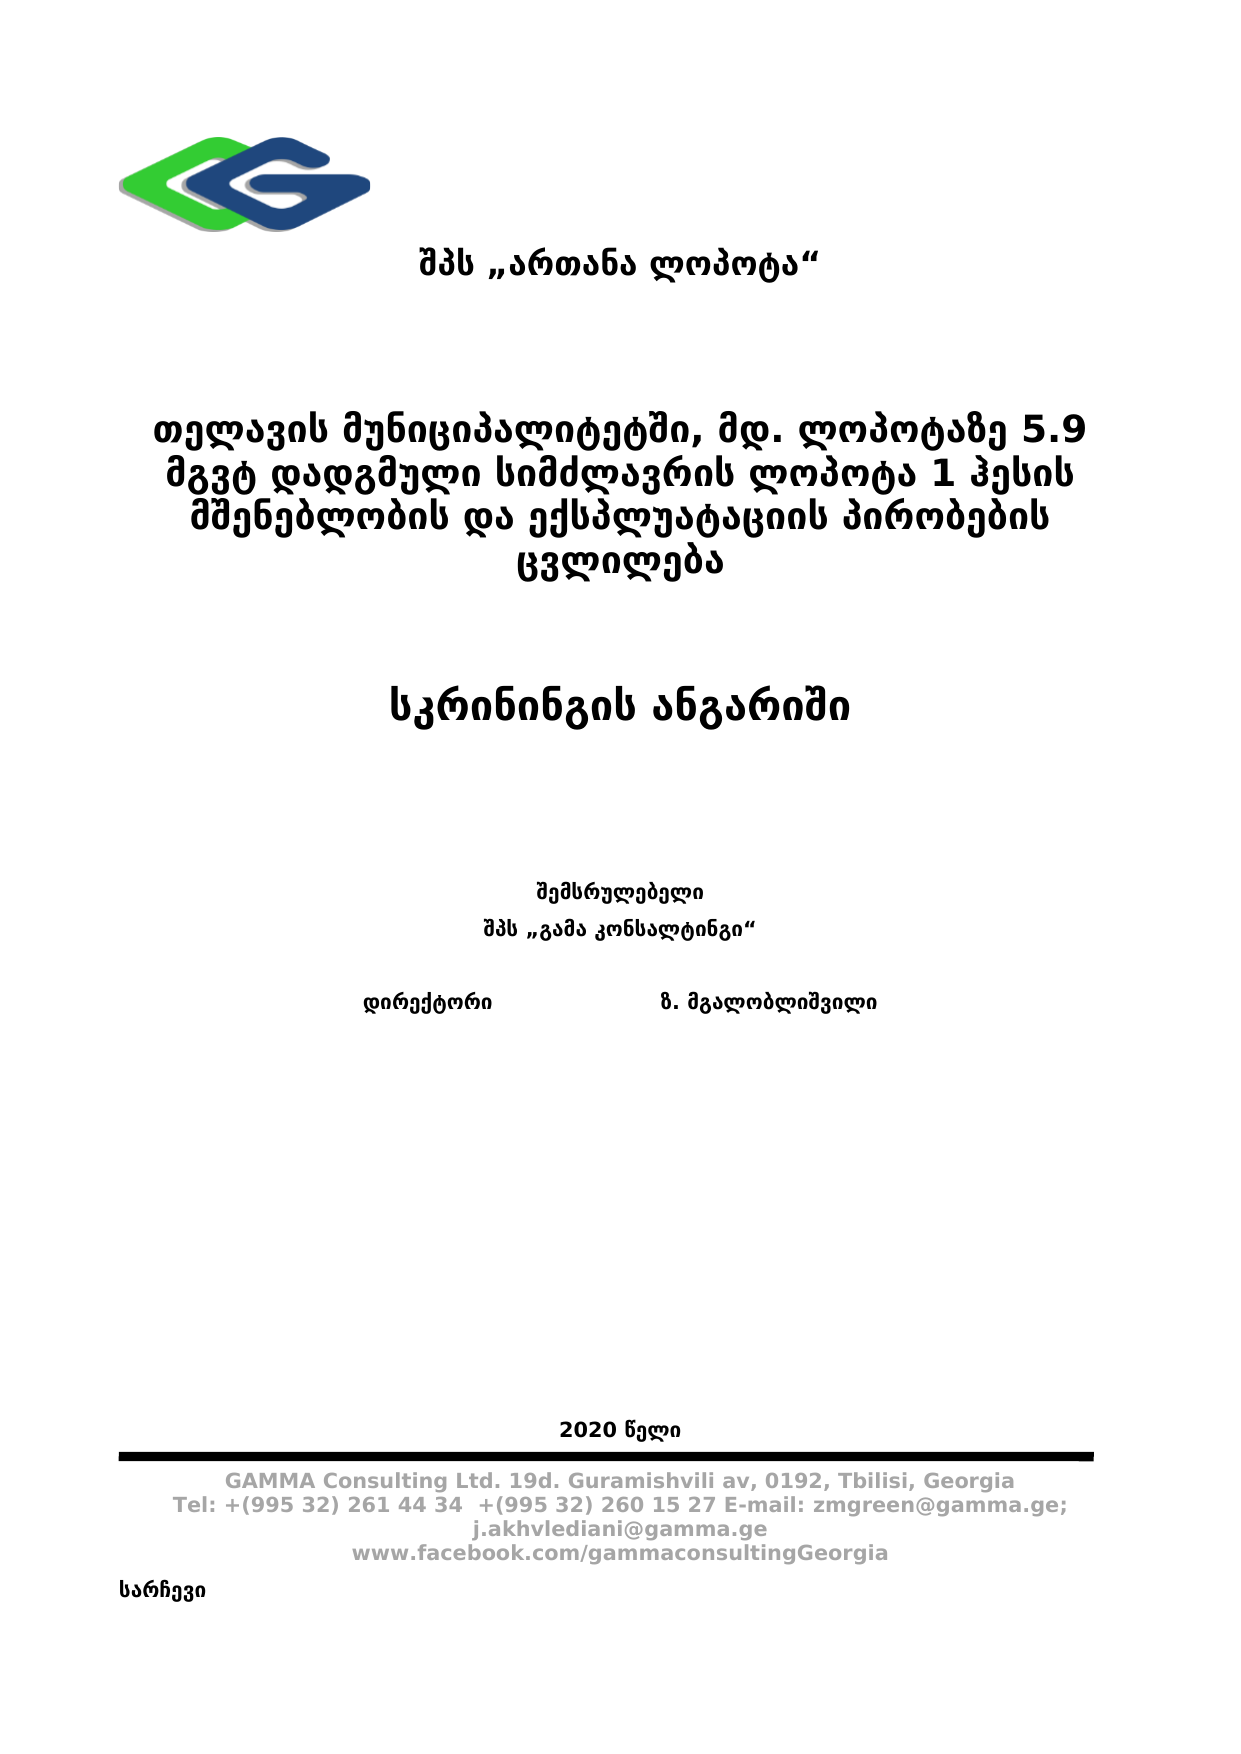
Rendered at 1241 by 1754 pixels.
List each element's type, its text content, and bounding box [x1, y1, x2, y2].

picture [118, 137, 370, 232]
text დირექტორი ზ. მგალობლიშვილი [119, 990, 1121, 1014]
text Tel: +(995 32) 261 44 34 +(995 32) 260 15 27 E-mail: zmgreen@gamma.ge; j.akhvlediani@gamma.ge [119, 1493, 1121, 1541]
text შპს „გამა კონსალტინგი“ [119, 917, 1121, 941]
text 2020 წელი [119, 1418, 1121, 1442]
text შპს „ართანა ლოპოტა“ [119, 244, 1121, 283]
text შემსრულებელი [119, 880, 1121, 904]
text GAMMA Consulting Ltd. 19d. Guramishvili av, 0192, Tbilisi, Georgia [119, 1469, 1121, 1493]
text www.facebook.com/gammaconsultingGeorgia [119, 1541, 1121, 1566]
text თელავის მუნიციპალიტეტში, მდ. ლოპოტაზე 5.9 მგვტ დადგმული სიმძლავრის ლოპოტა 1 ჰესის მშენებლობის და ექსპლუატაციის პირობების ცვლილება [119, 408, 1121, 582]
text სკრინინგის ანგარიში [119, 681, 1121, 730]
